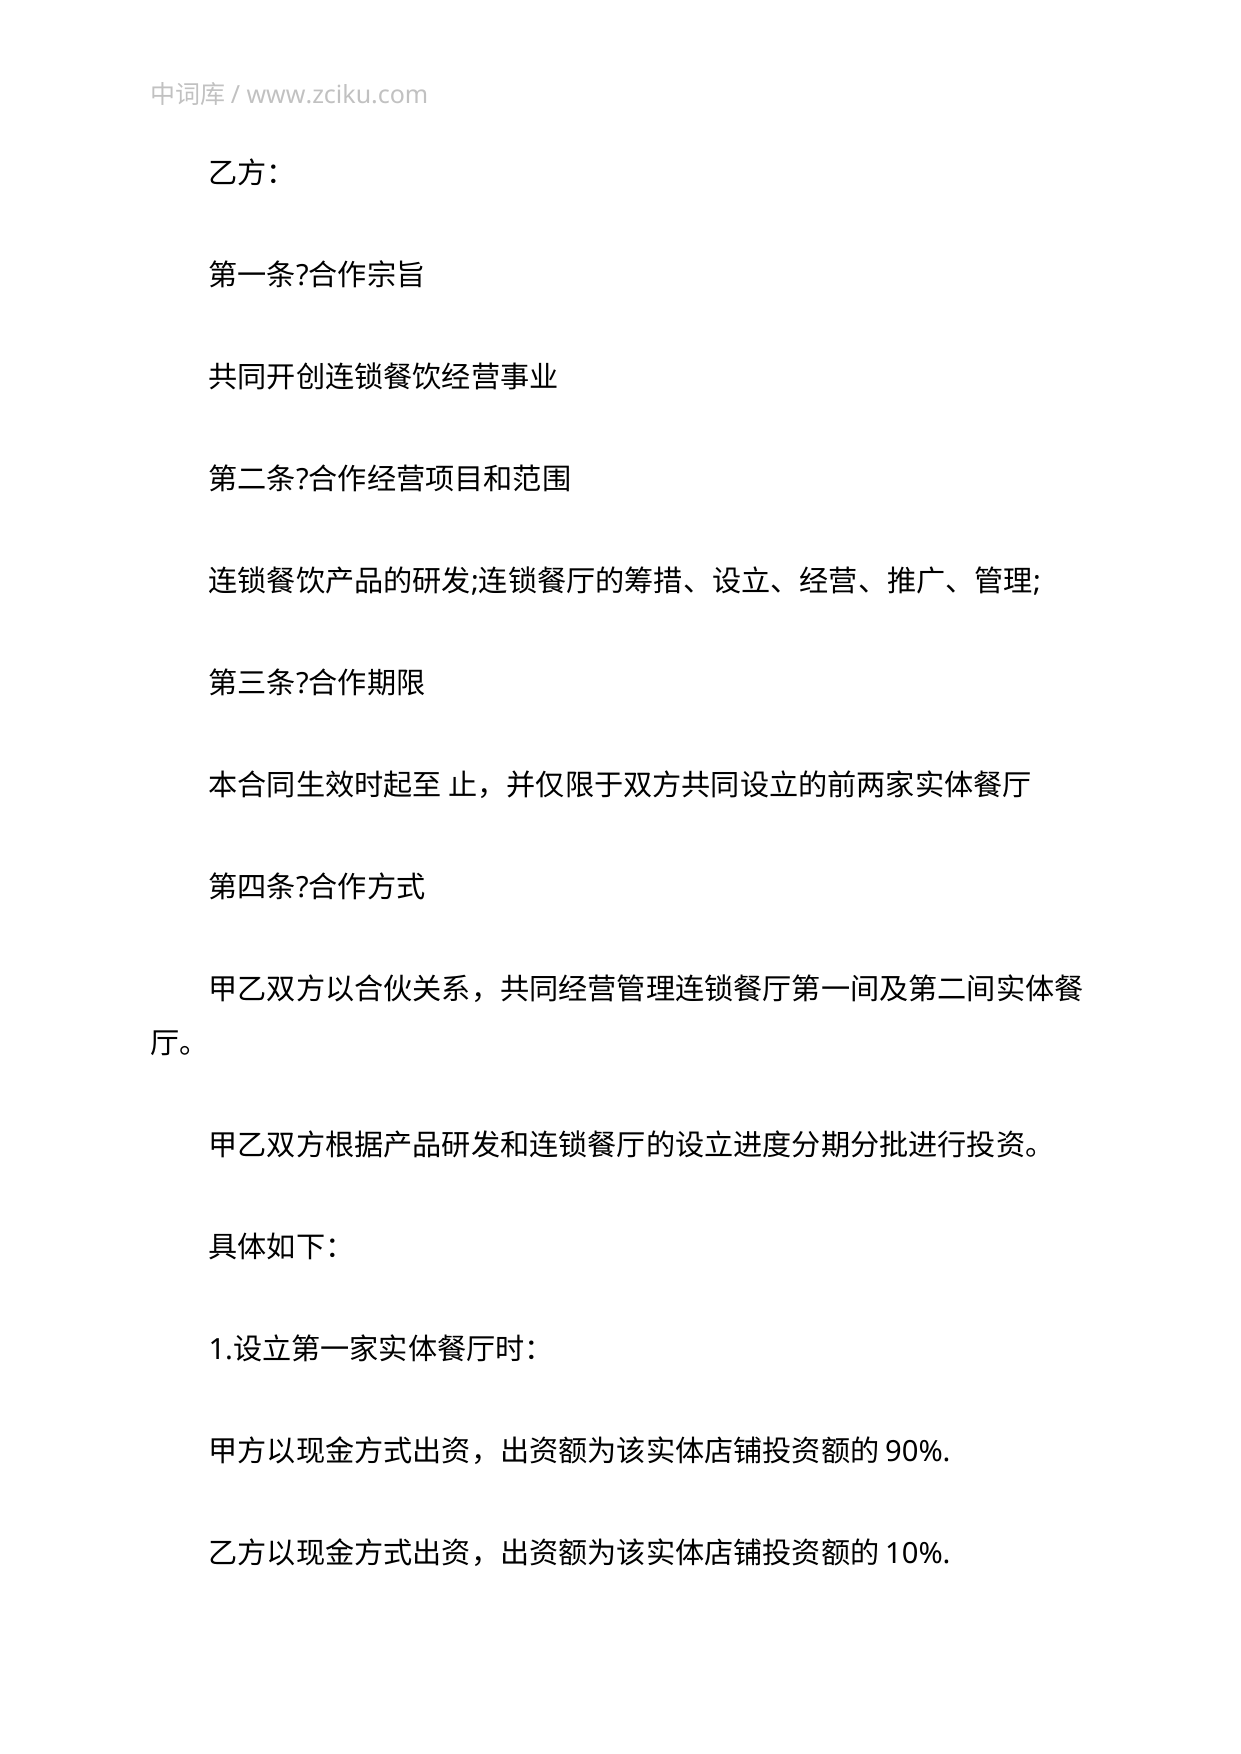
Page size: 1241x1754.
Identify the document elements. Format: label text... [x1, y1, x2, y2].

text 连锁餐饮产品的研发;连锁餐厅的筹措、设立、经营、推广、管理; [150, 557, 1090, 600]
text 甲乙双方根据产品研发和连锁餐厅的设立进度分期分批进行投资。 [150, 1122, 1090, 1164]
text 第一条?合作宗旨 [150, 252, 1090, 294]
text 1.设立第一家实体餐厅时： [150, 1325, 1090, 1368]
text 甲乙双方以合伙关系，共同经营管理连锁餐厅第一间及第二间实体餐厅。 [150, 965, 1090, 1062]
text 具体如下： [150, 1224, 1090, 1266]
text 乙方以现金方式出资，出资额为该实体店铺投资额的10%. [150, 1529, 1090, 1572]
text 乙方： [150, 150, 1090, 192]
text 共同开创连锁餐饮经营事业 [150, 354, 1090, 396]
text 第二条?合作经营项目和范围 [150, 456, 1090, 498]
text 甲方以现金方式出资，出资额为该实体店铺投资额的90%. [150, 1427, 1090, 1470]
text 本合同生效时起至 止，并仅限于双方共同设立的前两家实体餐厅 [150, 761, 1090, 804]
text 第四条?合作方式 [150, 863, 1090, 906]
text 第三条?合作期限 [150, 659, 1090, 702]
